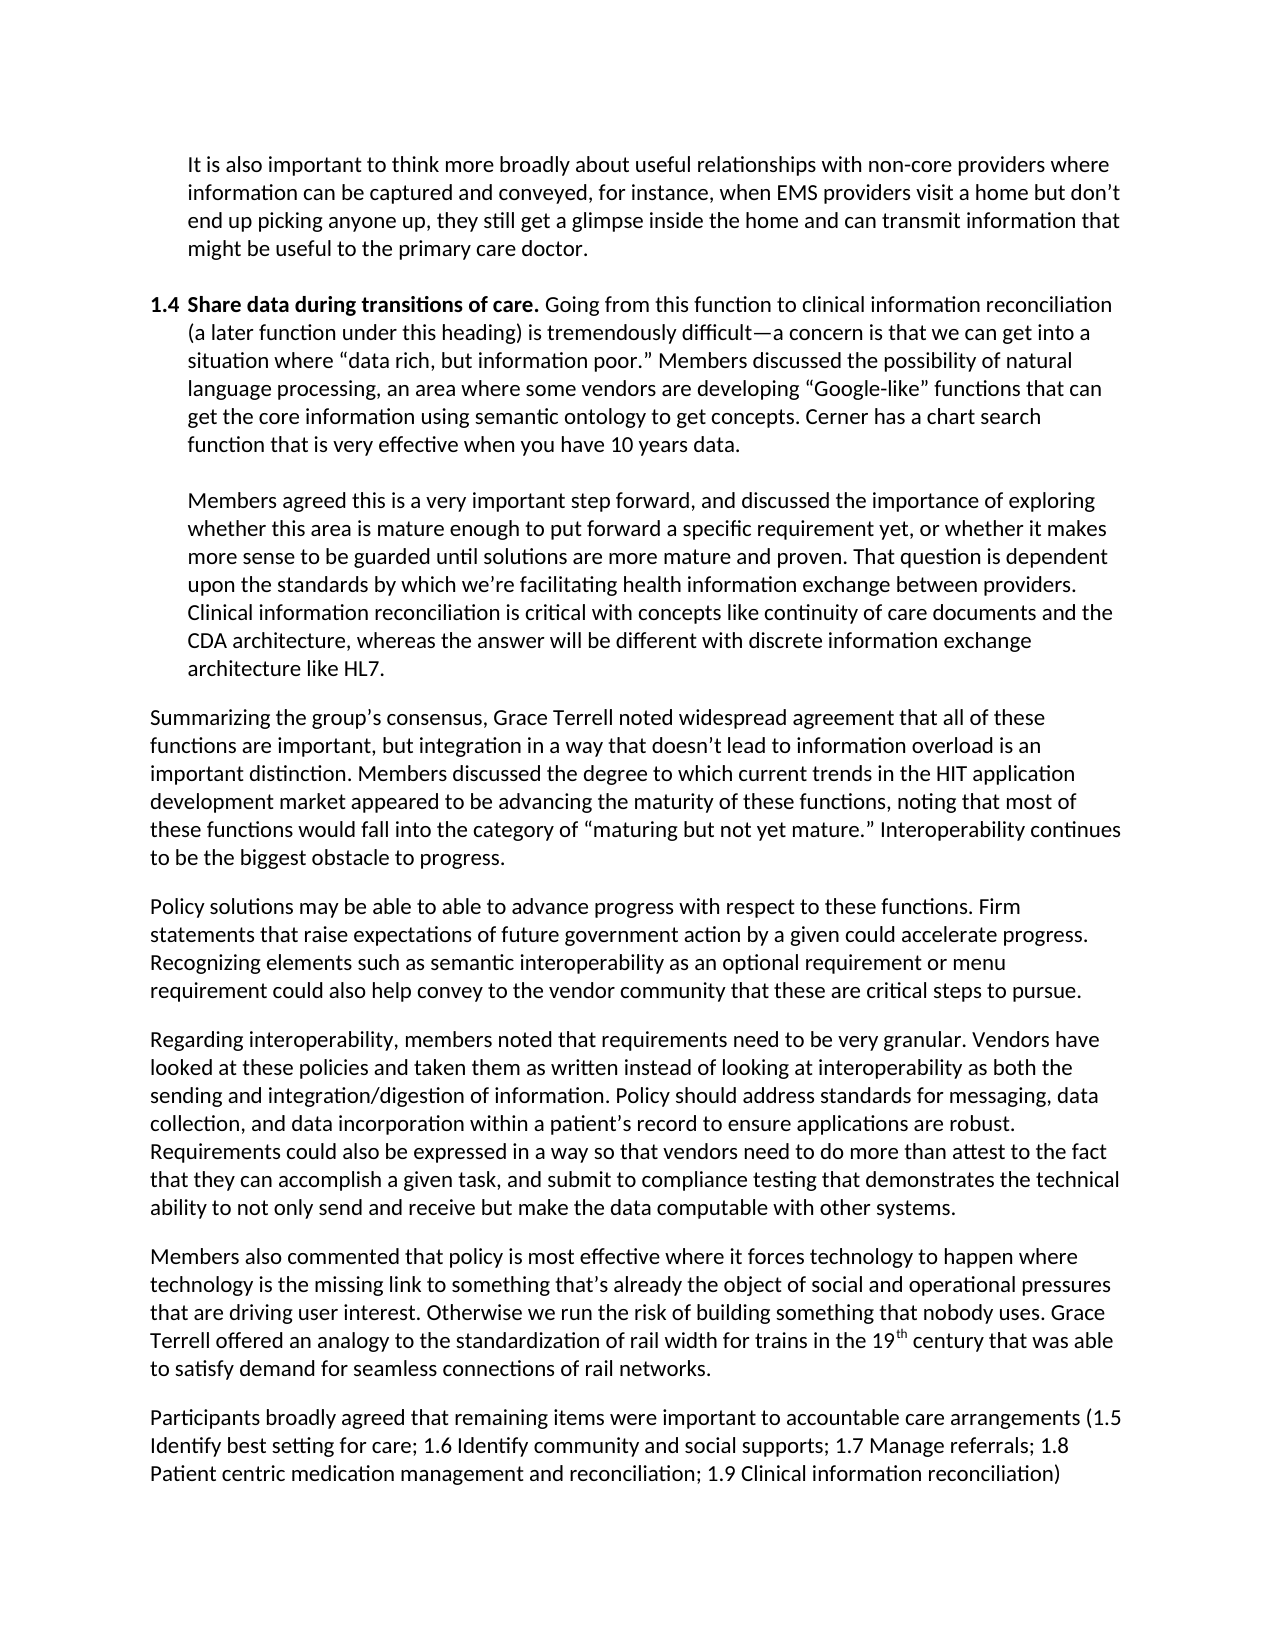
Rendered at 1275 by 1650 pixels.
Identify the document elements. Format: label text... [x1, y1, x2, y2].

text Summarizing the group’s consensus, Grace Terrell noted widespread agreement that all of these functions are important, but integration in a way that doesn’t lead to information overload is an important distinction. Members discussed the degree to which current trends in the HIT application development market appeared to be advancing the maturity of these functions, noting that most of these functions would fall into the category of “maturing but not yet mature.” Interoperability continues to be the biggest obstacle to progress. [150, 703, 1125, 871]
text Members also commented that policy is most effective where it forces technology to happen where technology is the missing link to something that’s already the object of social and operational pressures that are driving user interest. Otherwise we run the risk of building something that nobody uses. Grace Terrell offered an analogy to the standardization of rail width for trains in the 19th century that was able to satisfy demand for seamless connections of rail networks. [150, 1242, 1125, 1382]
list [150, 150, 1125, 262]
list Share data during transitions of care. Going from this function to clinical information reconciliation (a later function under this heading) is tremendously difficult—a concern is that we can get into a situation where “data rich, but information poor.” Members discussed the possibility of natural language processing, an area where some vendors are developing “Google-like” functions that can get the core information using semantic ontology to get concepts. Cerner has a chart search function that is very effective when you have 10 years data. [150, 290, 1125, 458]
text Regarding interoperability, members noted that requirements need to be very granular. Vendors have looked at these policies and taken them as written instead of looking at interoperability as both the sending and integration/digestion of information. Policy should address standards for messaging, data collection, and data incorporation within a patient’s record to ensure applications are robust. Requirements could also be expressed in a way so that vendors need to do more than attest to the fact that they can accomplish a given task, and submit to compliance testing that demonstrates the technical ability to not only send and receive but make the data computable with other systems. [150, 1025, 1125, 1221]
text Members agreed this is a very important step forward, and discussed the importance of exploring whether this area is mature enough to put forward a specific requirement yet, or whether it makes more sense to be guarded until solutions are more mature and proven. That question is dependent upon the standards by which we’re facilitating health information exchange between providers. Clinical information reconciliation is critical with concepts like continuity of care documents and the CDA architecture, whereas the answer will be different with discrete information exchange architecture like HL7. [187, 486, 1125, 682]
text Participants broadly agreed that remaining items were important to accountable care arrangements (1.5 Identify best setting for care; 1.6 Identify community and social supports; 1.7 Manage referrals; 1.8 Patient centric medication management and reconciliation; 1.9 Clinical information reconciliation) [150, 1403, 1125, 1487]
text Policy solutions may be able to able to advance progress with respect to these functions. Firm statements that raise expectations of future government action by a given could accelerate progress. Recognizing elements such as semantic interoperability as an optional requirement or menu requirement could also help convey to the vendor community that these are critical steps to pursue. [150, 892, 1125, 1004]
